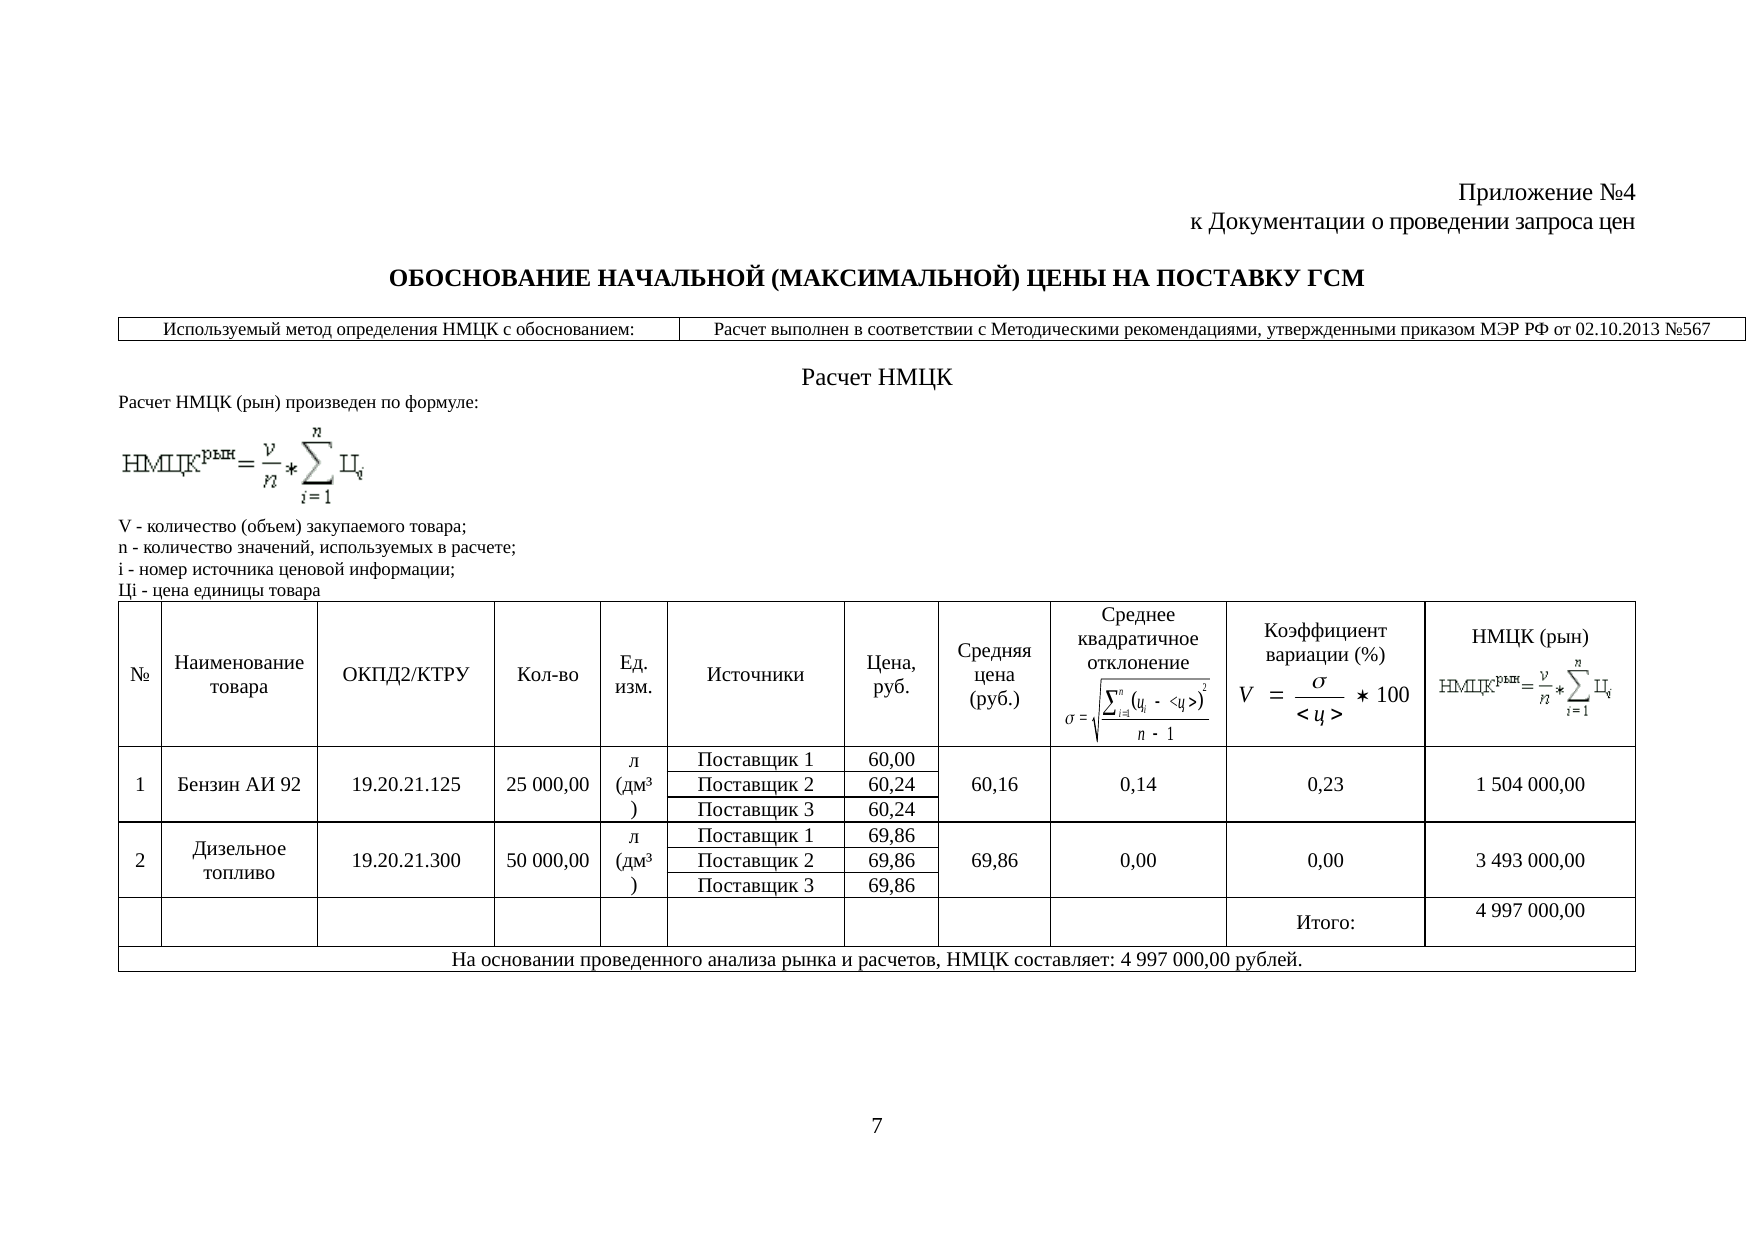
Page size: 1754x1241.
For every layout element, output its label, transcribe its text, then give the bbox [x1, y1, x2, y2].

table_cell [162, 898, 317, 946]
table_cell Поставщик 3 [668, 873, 844, 897]
table_cell 0,23 [1227, 747, 1424, 821]
table_cell 4 997 000,00 [1426, 898, 1635, 946]
text Цi - цена единицы товара [118, 579, 1636, 601]
table_header НМЦК (рын) [1426, 602, 1635, 746]
table_cell [119, 898, 161, 946]
table_cell л (дм³) [601, 747, 667, 821]
table_cell Дизельное топливо [162, 823, 317, 897]
table_cell [668, 898, 844, 946]
table_cell 1 504 000,00 [1426, 747, 1635, 821]
text Приложение №4 [709, 177, 1636, 206]
table_cell 19.20.21.300 [318, 823, 494, 897]
table_cell [601, 898, 667, 946]
text ОБОСНОВАНИЕ НАЧАЛЬНОЙ (МАКСИМАЛЬНОЙ) ЦЕНЫ НА ПОСТАВКУ ГСМ [118, 263, 1636, 292]
table_header Коэффициент вариации (%) [1227, 602, 1424, 746]
table_header Ед. изм. [601, 602, 667, 746]
table_header Расчет выполнен в соответствии с Методическими рекомендациями, утвержденными приказом МЭР РФ от 02.10.2013 №567 [680, 318, 1745, 340]
table_cell Поставщик 1 [668, 747, 844, 771]
table_header Используемый метод определения НМЦК с обоснованием: [119, 318, 679, 340]
table_header Цена, руб. [845, 602, 938, 746]
table_cell [318, 898, 494, 946]
table_cell Поставщик 1 [668, 823, 844, 847]
table_cell 0,14 [1051, 747, 1226, 821]
table_cell 19.20.21.125 [318, 747, 494, 821]
picture [118, 412, 383, 515]
table_cell 1 [119, 747, 161, 821]
table_cell [845, 898, 938, 946]
table_header Наименование товара [162, 602, 317, 746]
text V - количество (объем) закупаемого товара; [118, 514, 1636, 536]
picture [1436, 648, 1624, 724]
table_cell 60,24 [845, 798, 938, 821]
text Расчет НМЦК (рын) произведен по формуле: [118, 391, 1636, 413]
table_cell Бензин АИ 92 [162, 747, 317, 821]
table_header ОКПД2/КТРУ [318, 602, 494, 746]
table_header № [119, 602, 161, 746]
table_cell [939, 898, 1050, 946]
table_cell 3 493 000,00 [1426, 823, 1635, 897]
table_header Среднее квадратичное отклонение [1051, 602, 1226, 746]
table_cell Поставщик 3 [668, 798, 844, 821]
table_cell 69,86 [845, 873, 938, 897]
table_cell [495, 898, 600, 946]
table_header Кол-во [495, 602, 600, 746]
table_cell 25 000,00 [495, 747, 600, 821]
table_cell 60,24 [845, 772, 938, 796]
table_cell 0,00 [1051, 823, 1226, 897]
text n - количество значений, используемых в расчете; [118, 536, 1636, 558]
table_cell 60,16 [939, 747, 1050, 821]
table_cell л (дм³) [601, 823, 667, 897]
table_cell 60,00 [845, 747, 938, 771]
text к Документации о проведении запроса цен [709, 206, 1636, 235]
table_cell 69,86 [939, 823, 1050, 897]
table_cell 0,00 [1227, 823, 1424, 897]
table_cell Итого: [1227, 898, 1424, 946]
table_cell Поставщик 2 [668, 772, 844, 796]
text i - номер источника ценовой информации; [118, 558, 1636, 579]
table_cell 69,86 [845, 848, 938, 872]
table_cell 50 000,00 [495, 823, 600, 897]
table_cell На основании проведенного анализа рынка и расчетов, НМЦК составляет: рублей. [119, 947, 1635, 971]
table_cell 2 [119, 823, 161, 897]
table_cell Поставщик 2 [668, 848, 844, 872]
table_cell [1051, 898, 1226, 946]
table_cell 69,86 [845, 823, 938, 847]
table_header Средняя цена (руб.) [939, 602, 1050, 746]
table_header Источники [668, 602, 844, 746]
